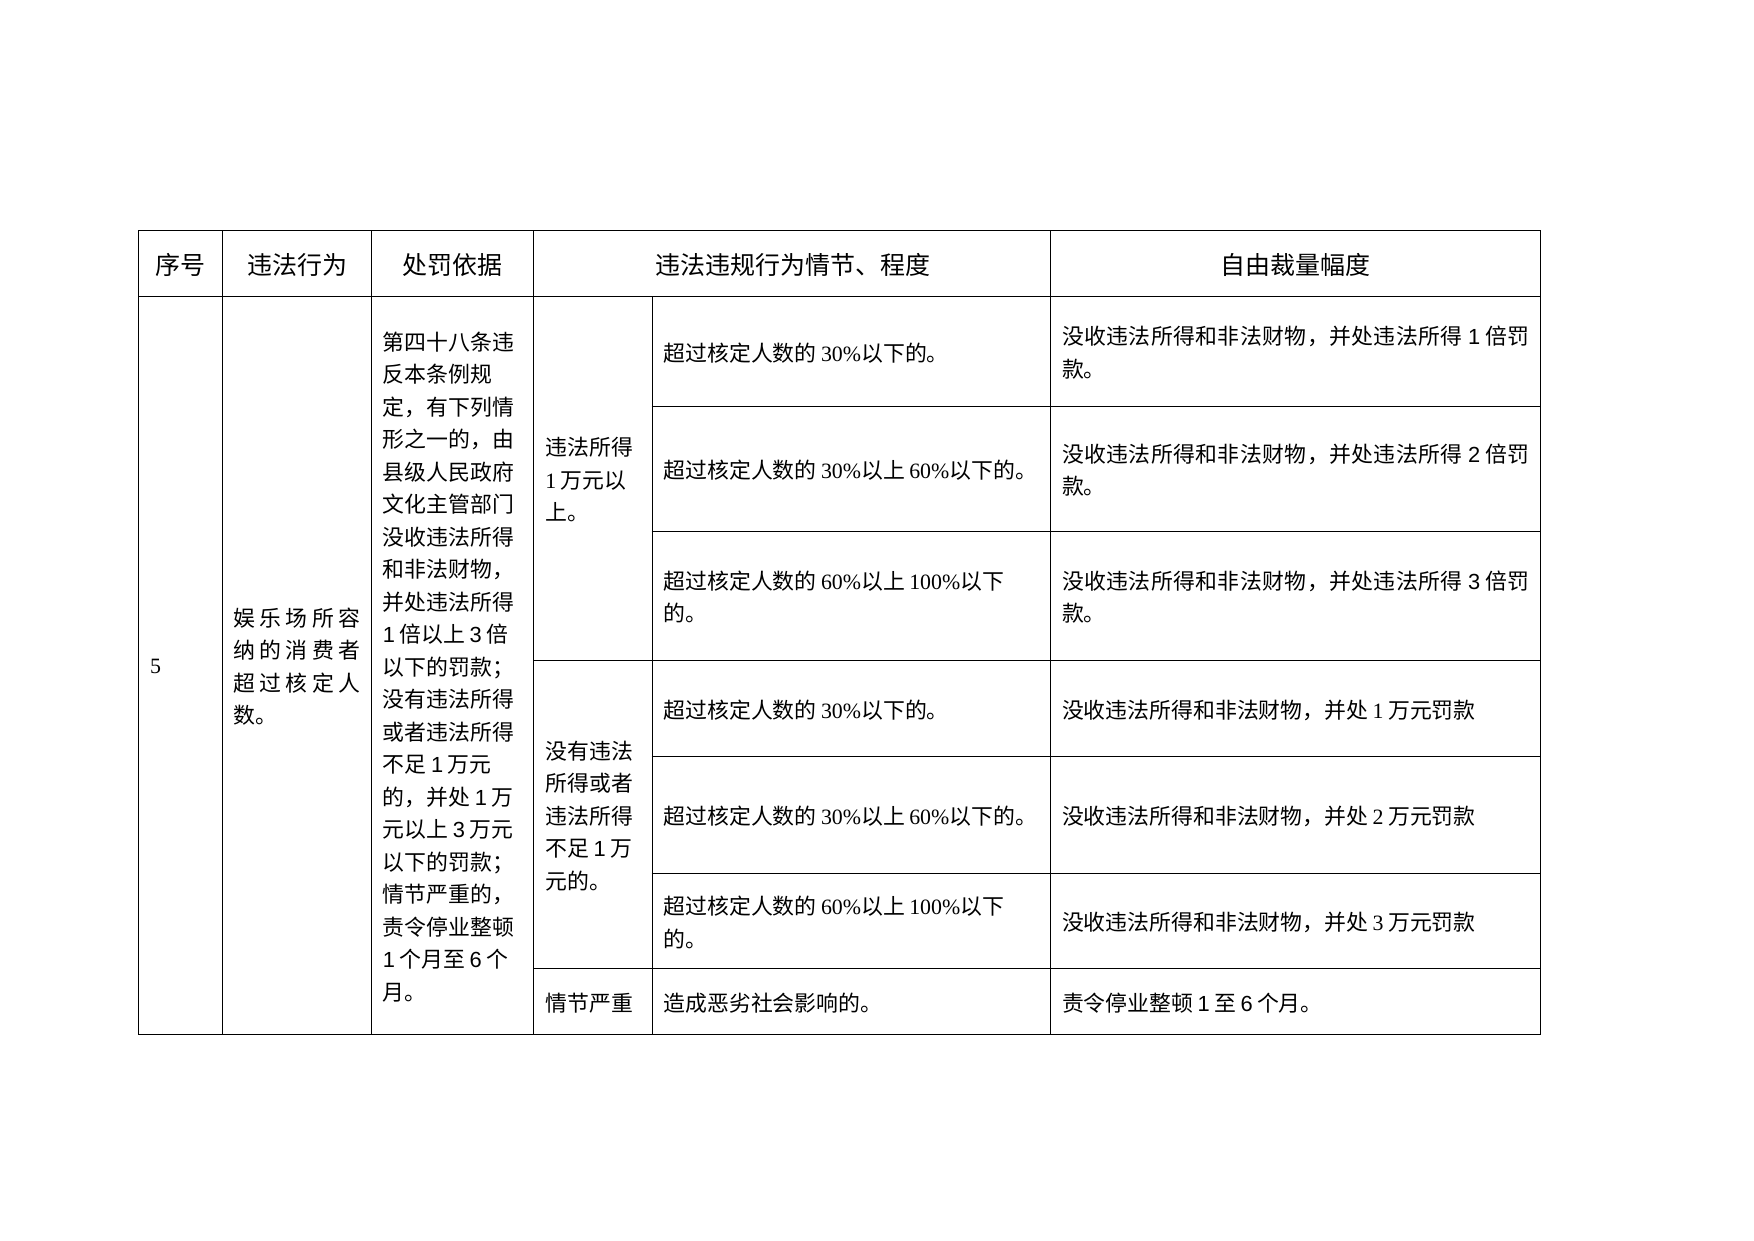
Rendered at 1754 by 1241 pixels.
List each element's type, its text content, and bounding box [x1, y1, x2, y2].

table_header 序号 [139, 231, 222, 296]
table_cell 娱乐场所容纳的消费者超过核定人数。 [223, 297, 371, 1034]
table_cell 没收违法所得和非法财物，并处2万元罚款 [1051, 757, 1540, 873]
table_cell 没收违法所得和非法财物，并处违法所得2倍罚款。 [1051, 407, 1540, 531]
table_header 违法违规行为情节、程度 [534, 231, 1050, 296]
table_header 违法行为 [223, 231, 371, 296]
table_cell 超过核定人数的30%以上60%以下的。 [653, 757, 1050, 873]
table_cell 没收违法所得和非法财物，并处1万元罚款 [1051, 661, 1540, 756]
table_cell 超过核定人数的60%以上100%以下的。 [653, 874, 1050, 968]
table_cell 超过核定人数的60%以上100%以下的。 [653, 532, 1050, 660]
table_cell 超过核定人数的30%以下的。 [653, 661, 1050, 756]
table_cell 情节严重 [534, 969, 652, 1034]
table_cell 没收违法所得和非法财物，并处3万元罚款 [1051, 874, 1540, 968]
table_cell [372, 297, 533, 1034]
table_cell 没收违法所得和非法财物，并处违法所得3倍罚款。 [1051, 532, 1540, 660]
table_cell 没有违法所得或者违法所得不足1万元的。 [534, 661, 652, 968]
table_header 自由裁量幅度 [1051, 231, 1540, 296]
table_cell 5 [139, 297, 222, 1034]
table_cell 造成恶劣社会影响的。 [653, 969, 1050, 1034]
table_cell 没收违法所得和非法财物，并处违法所得1倍罚款。 [1051, 297, 1540, 406]
table_header 处罚依据 [372, 231, 533, 296]
table_cell 责令停业整顿1至6个月。 [1051, 969, 1540, 1034]
table_cell 超过核定人数的30%以下的。 [653, 297, 1050, 406]
table_cell 超过核定人数的30%以上60%以下的。 [653, 407, 1050, 531]
table_cell 违法所得1万元以上。 [534, 297, 652, 660]
